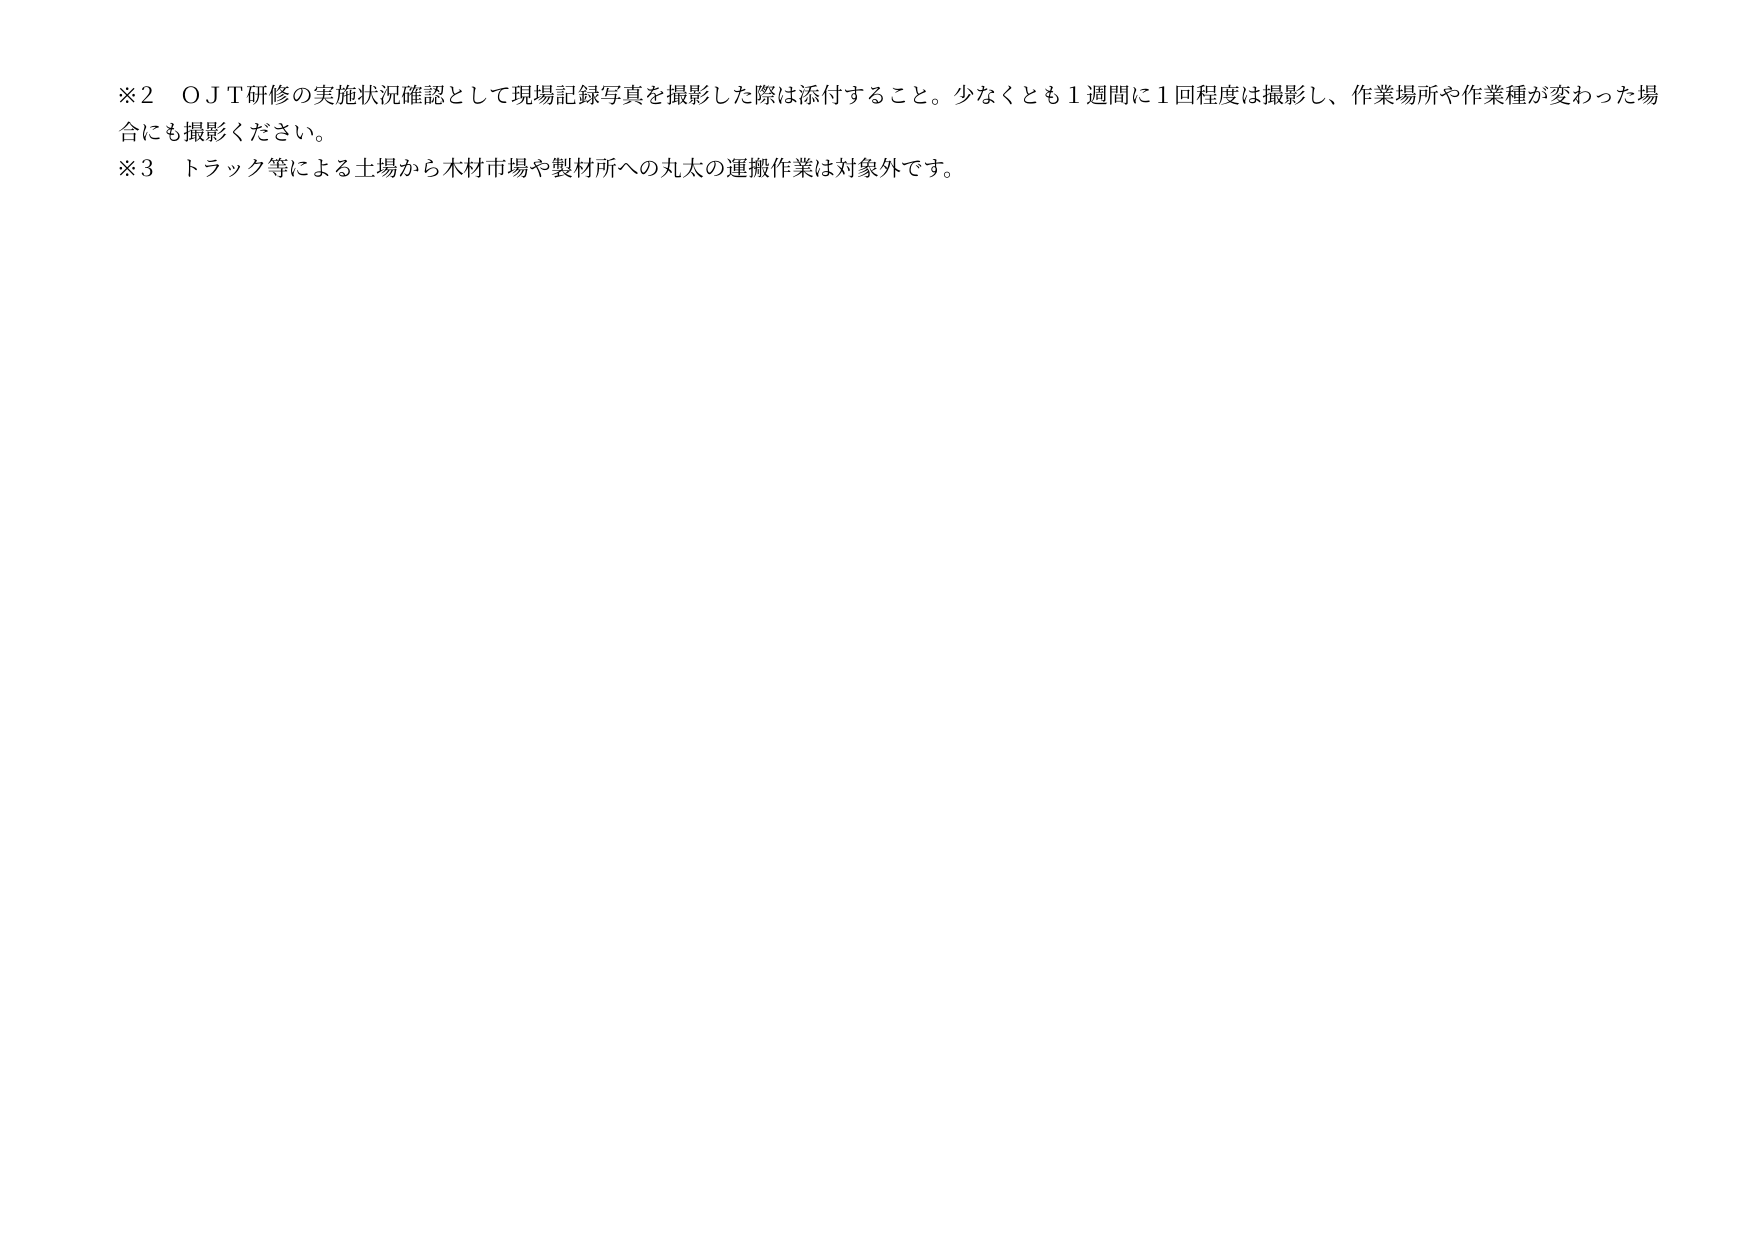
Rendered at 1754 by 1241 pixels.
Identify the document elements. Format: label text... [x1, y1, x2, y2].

text ※３ トラック等による土場から木材市場や製材所への丸太の運搬作業は対象外です。 [118, 149, 1665, 185]
text ※２ ＯＪＴ研修の実施状況確認として現場記録写真を撮影した際は添付すること。少なくとも１週間に１回程度は撮影し、作業場所や作業種が変わった場合にも撮影ください。 [118, 76, 1665, 149]
